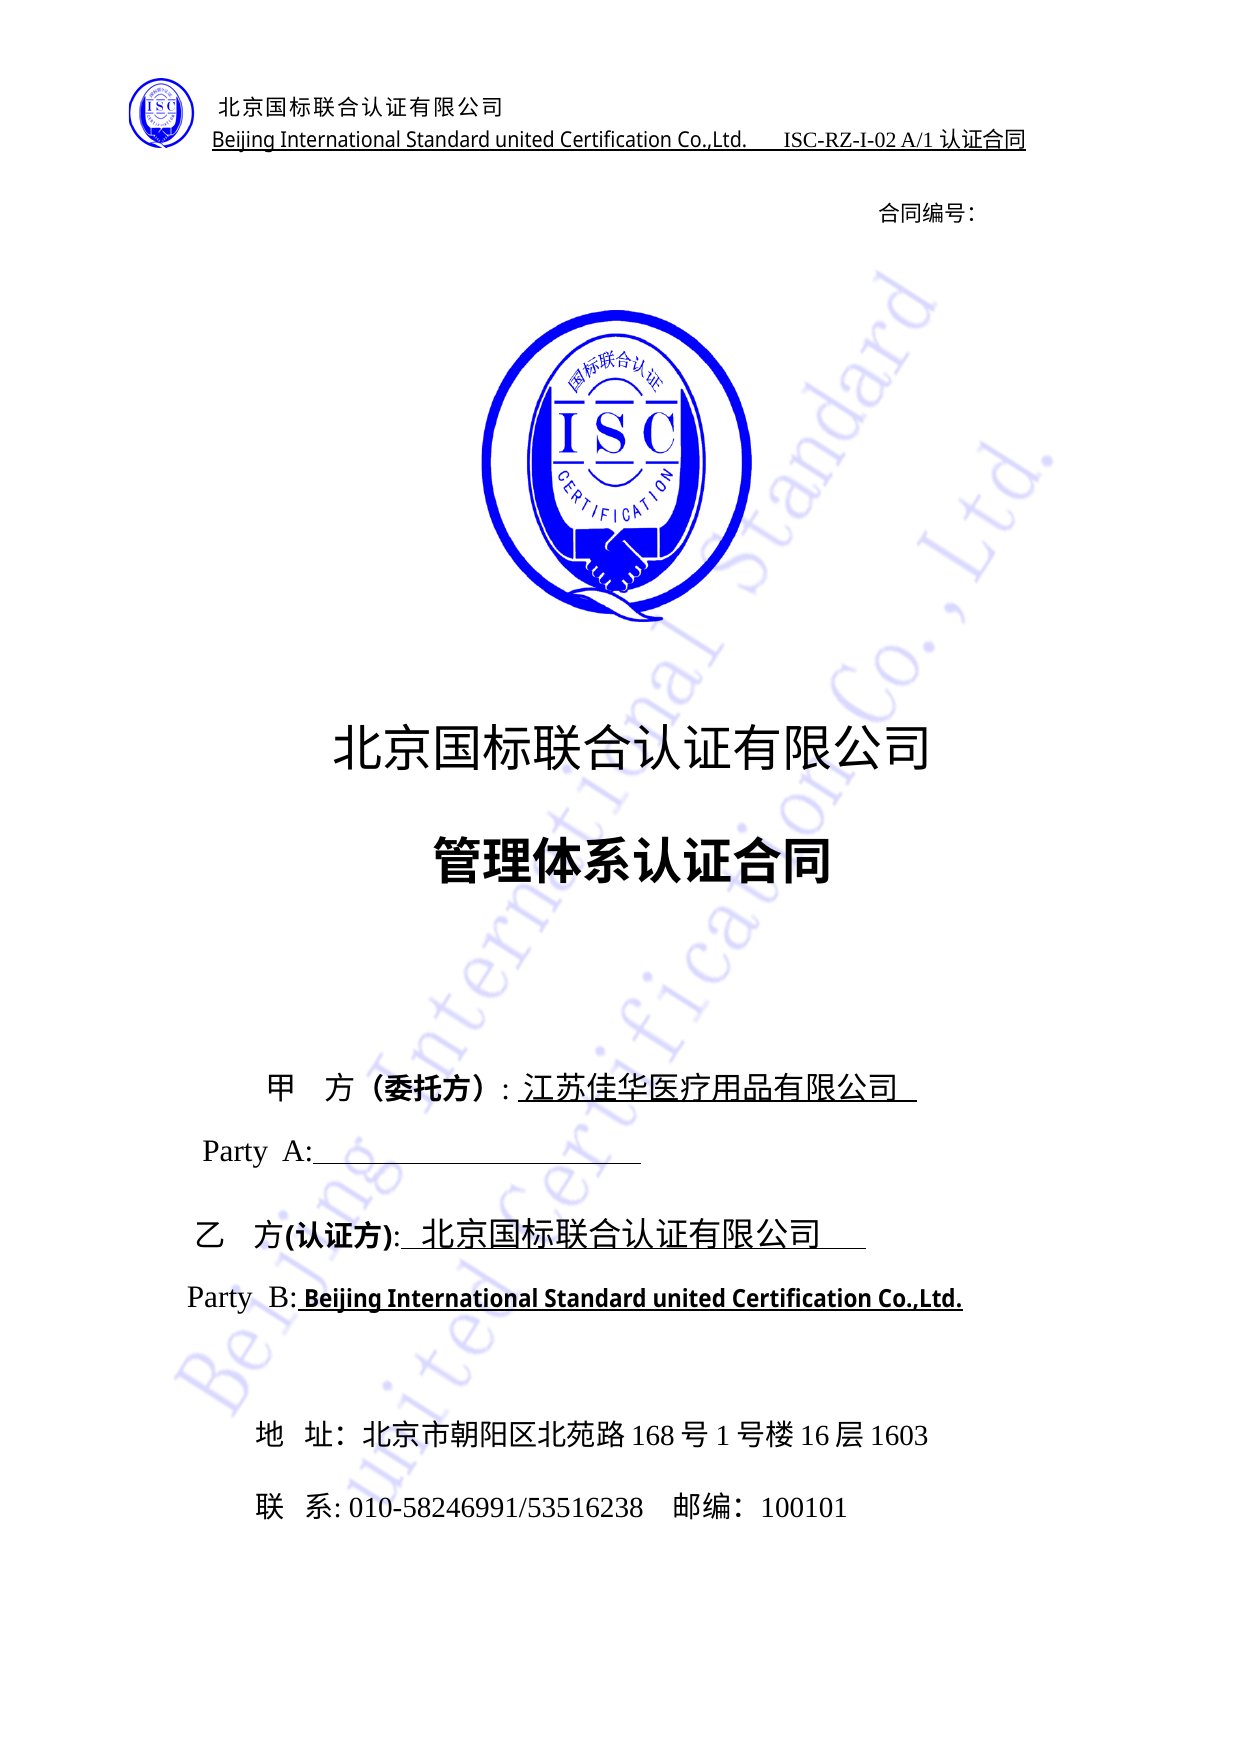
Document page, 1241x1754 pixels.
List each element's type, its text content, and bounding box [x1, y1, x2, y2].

text 北京国标联合认证有限公司 [124, 695, 1140, 793]
text Party B: Beijing International Standard united Certification Co.,Ltd. [124, 1264, 1140, 1329]
text 甲 方（委托方）: 江苏佳华医疗用品有限公司 [124, 1053, 1140, 1118]
text 地 址：北京市朝阳区北苑路168号1号楼16层1603 [124, 1401, 1140, 1466]
text Party A: [124, 1118, 1140, 1183]
text 联 系: 010-58246991/53516238 邮编：100101 [124, 1472, 1140, 1537]
text 乙 方(认证方): 北京国标联合认证有限公司 [124, 1199, 1140, 1264]
text 合同编号： [769, 196, 1140, 228]
picture [481, 310, 763, 622]
text 管理体系认证合同 [124, 809, 1140, 907]
picture [128, 78, 197, 147]
